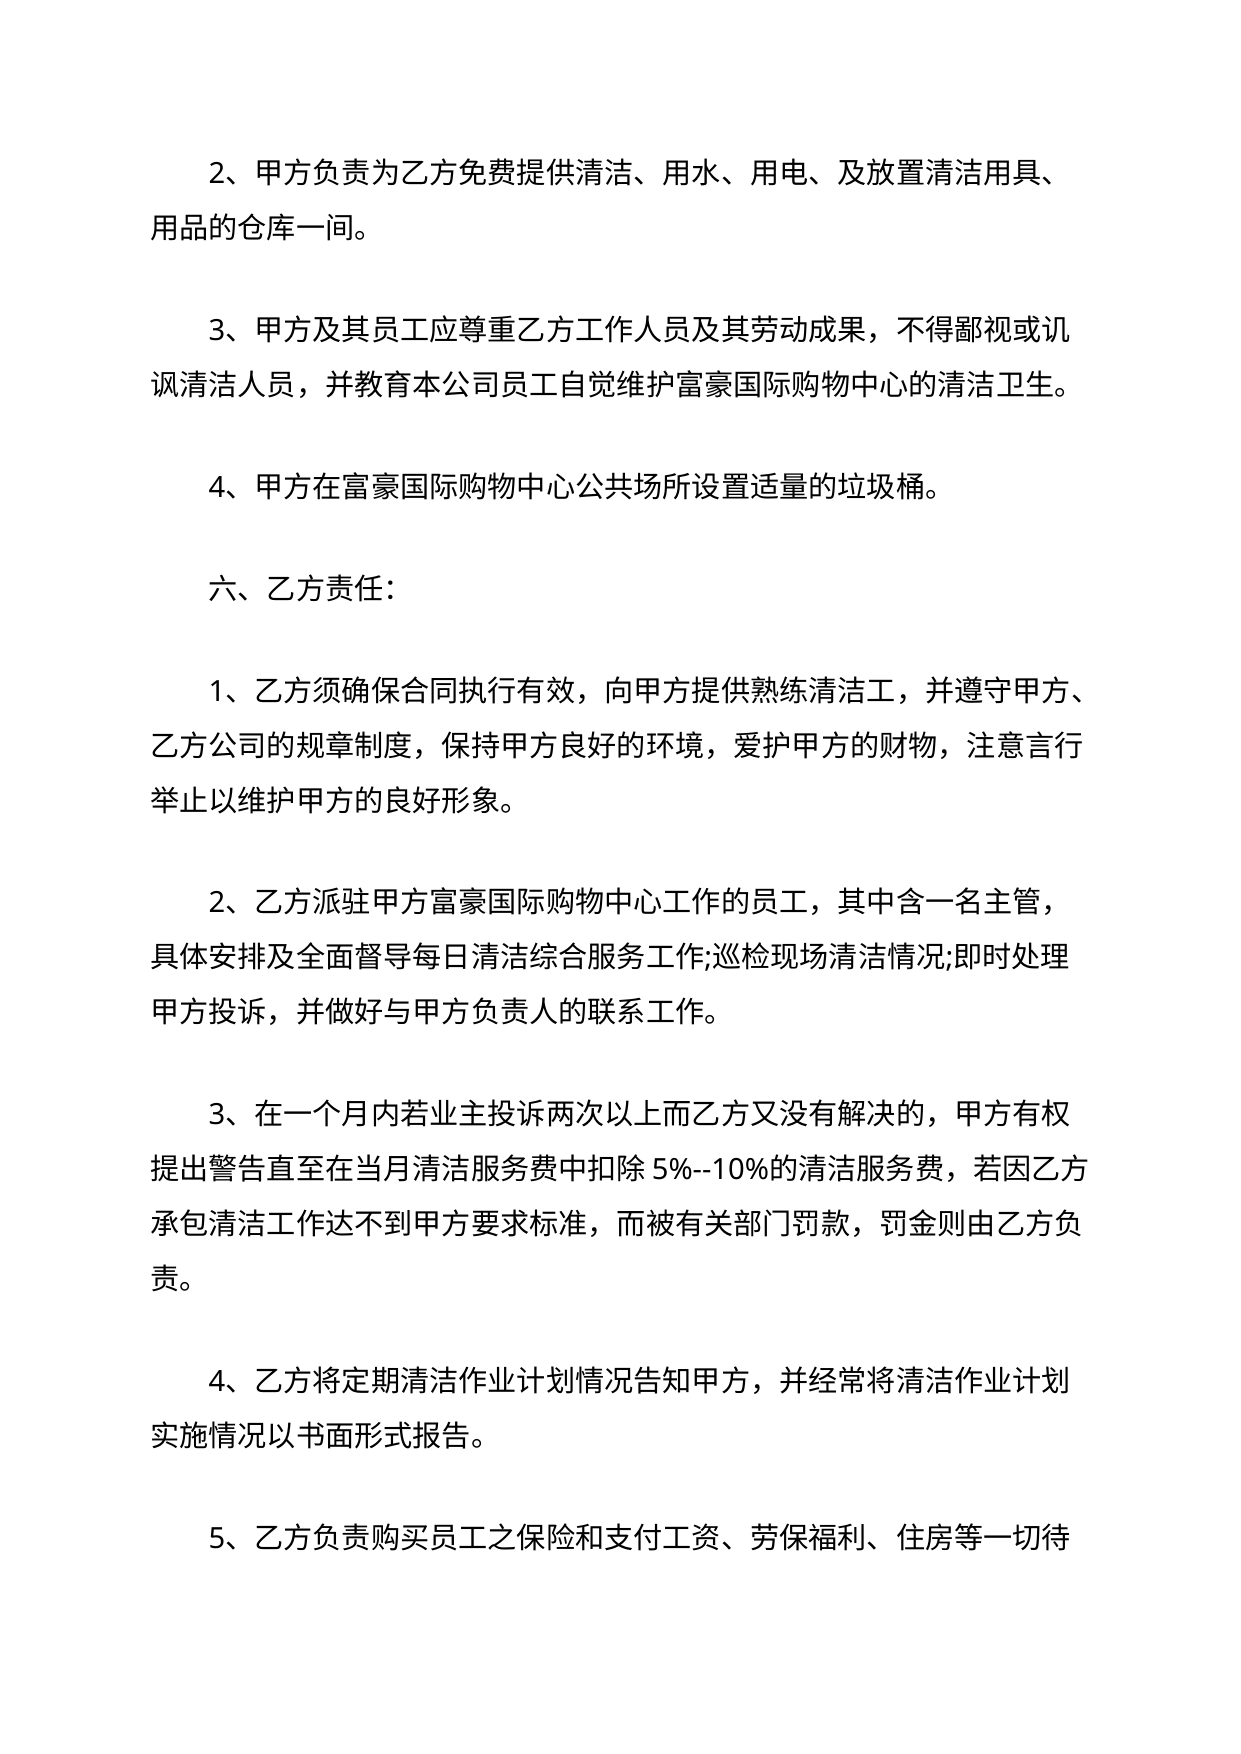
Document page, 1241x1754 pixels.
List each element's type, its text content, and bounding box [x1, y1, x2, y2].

text 2、乙方派驻甲方富豪国际购物中心工作的员工，其中含一名主管，具体安排及全面督导每日清洁综合服务工作;巡检现场清洁情况;即时处理甲方投诉，并做好与甲方负责人的联系工作。 [150, 879, 1090, 1031]
text 3、甲方及其员工应尊重乙方工作人员及其劳动成果，不得鄙视或讥讽清洁人员，并教育本公司员工自觉维护富豪国际购物中心的清洁卫生。 [150, 307, 1090, 404]
text 六、乙方责任： [150, 566, 1090, 608]
text 4、乙方将定期清洁作业计划情况告知甲方，并经常将清洁作业计划实施情况以书面形式报告。 [150, 1357, 1090, 1455]
text 2、甲方负责为乙方免费提供清洁、用水、用电、及放置清洁用具、用品的仓库一间。 [150, 150, 1090, 247]
text 3、在一个月内若业主投诉两次以上而乙方又没有解决的，甲方有权提出警告直至在当月清洁服务费中扣除5%--10%的清洁服务费，若因乙方承包清洁工作达不到甲方要求标准，而被有关部门罚款，罚金则由乙方负责。 [150, 1091, 1090, 1298]
text 4、甲方在富豪国际购物中心公共场所设置适量的垃圾桶。 [150, 463, 1090, 506]
text 1、乙方须确保合同执行有效，向甲方提供熟练清洁工，并遵守甲方、乙方公司的规章制度，保持甲方良好的环境，爱护甲方的财物，注意言行举止以维护甲方的良好形象。 [150, 667, 1090, 819]
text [150, 1514, 1090, 1557]
